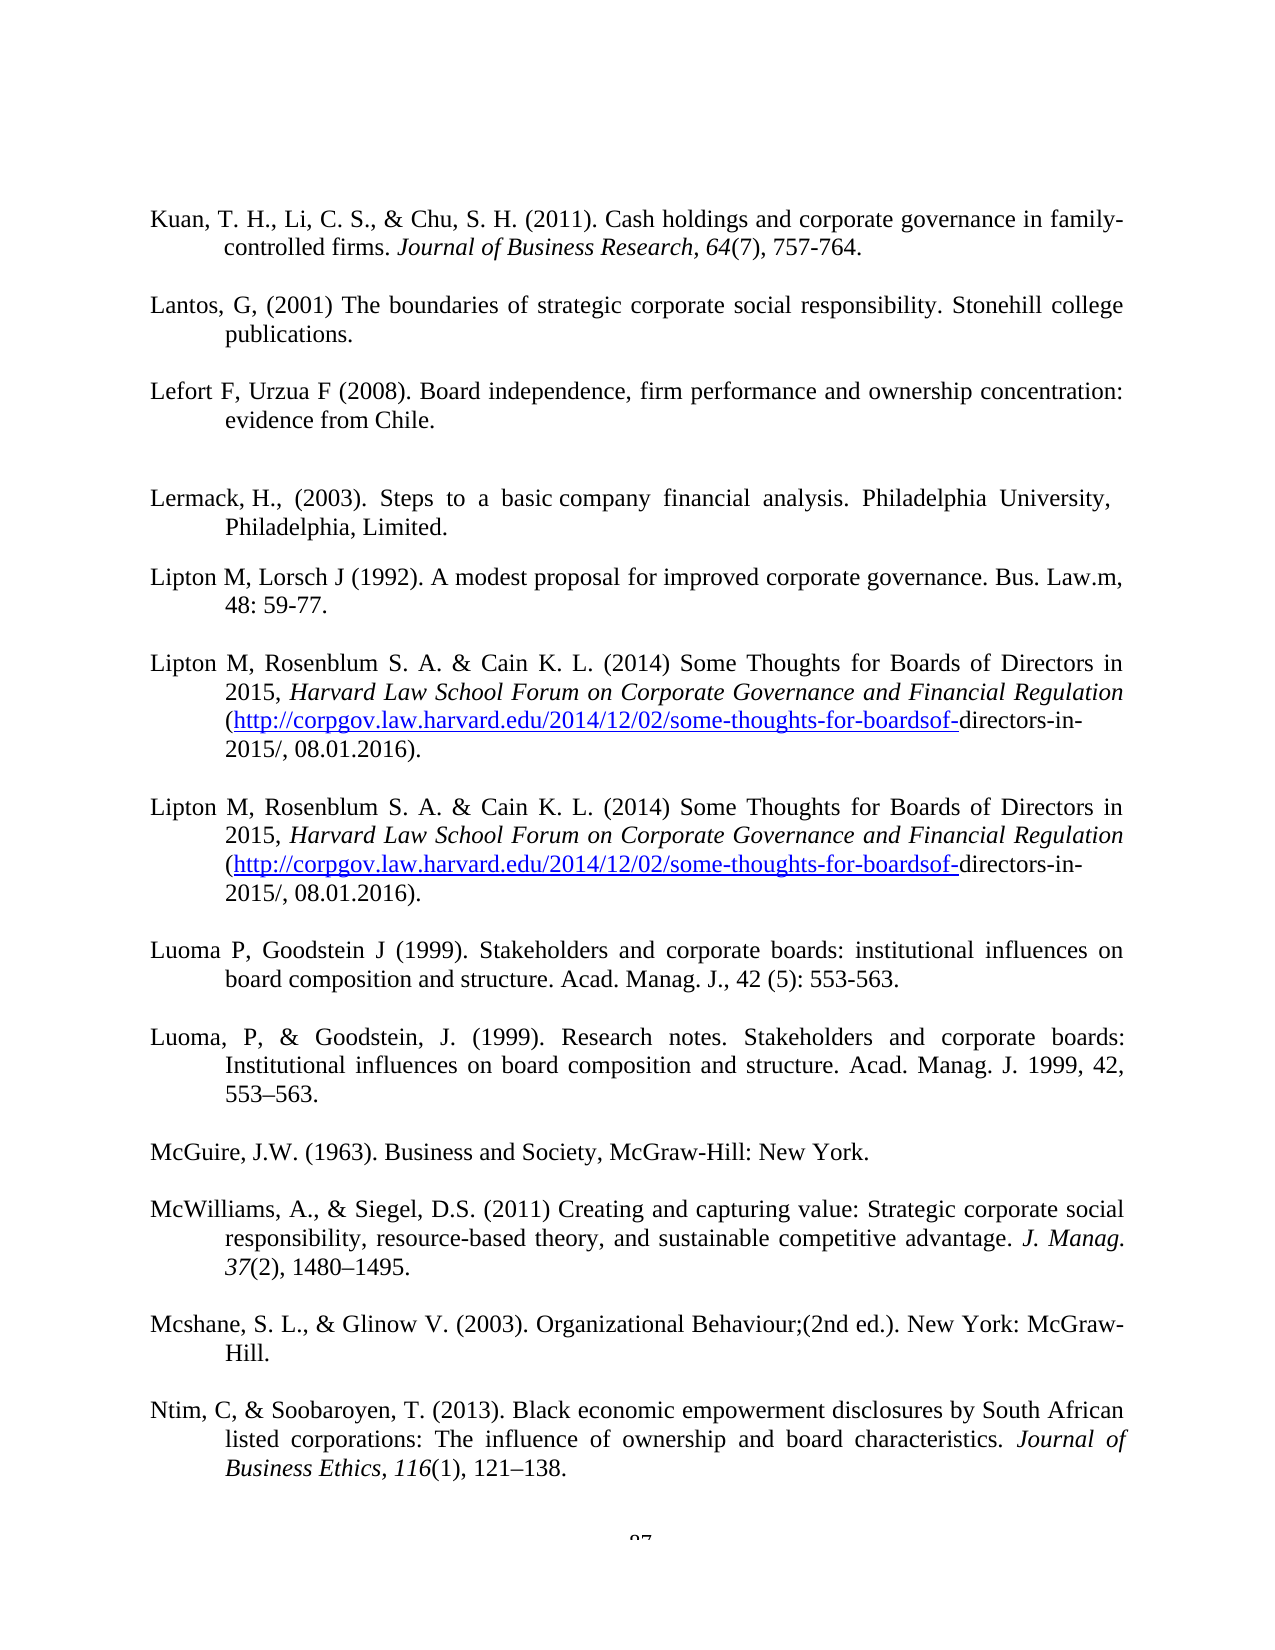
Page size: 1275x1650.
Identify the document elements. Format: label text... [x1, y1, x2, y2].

text Kuan, T. H., Li, C. S., & Chu, S. H. (2011). Cash holdings and corporate governance in family- controlled firms. Journal of Business Research, 64(7), 757-764. [150, 204, 1125, 261]
text Lantos, G, (2001) The boundaries of strategic corporate social responsibility. Stonehill college publications. [150, 290, 1125, 347]
text McGuire, J.W. (1963). Business and Society, McGraw-Hill: New York. [150, 1137, 1162, 1166]
text Lipton M, Rosenblum S. A. & Cain K. L. (2014) Some Thoughts for Boards of Directors in 2015, Harvard Law School Forum on Corporate Governance and Financial Regulation (http://corpgov.law.harvard.edu/2014/12/02/some-thoughts-for-boardsof-directors-in- 2015/, 08.01.2016). [150, 792, 1125, 907]
text Lipton M, Rosenblum S. A. & Cain K. L. (2014) Some Thoughts for Boards of Directors in 2015, Harvard Law School Forum on Corporate Governance and Financial Regulation (http://corpgov.law.harvard.edu/2014/12/02/some-thoughts-for-boardsof-directors-in- 2015/, 08.01.2016). [150, 648, 1125, 763]
text Mcshane, S. L., & Glinow V. (2003). Organizational Behaviour;(2nd ed.). New York: McGraw- Hill. [150, 1309, 1125, 1367]
text Lipton M, Lorsch J (1992). A modest proposal for improved corporate governance. Bus. Law.m, 48: 59-77. [150, 562, 1125, 619]
text Ntim, C, & Soobaroyen, T. (2013). Black economic empowerment disclosures by South African listed corporations: The influence of ownership and board characteristics. Journal of Business Ethics, 116(1), 121–138. [150, 1396, 1125, 1482]
text Lefort F, Urzua F (2008). Board independence, firm performance and ownership concentration: evidence from Chile. [150, 376, 1125, 434]
text Lermack, H., (2003). Steps to a basic company financial analysis. Philadelphia University, Philadelphia, Limited. [150, 483, 1162, 541]
text Luoma P, Goodstein J (1999). Stakeholders and corporate boards: institutional influences on board composition and structure. Acad. Manag. J., 42 (5): 553-563. [150, 936, 1125, 993]
text Luoma, P, & Goodstein, J. (1999). Research notes. Stakeholders and corporate boards: Institutional influences on board composition and structure. Acad. Manag. J. 1999, 42, 553–563. [150, 1022, 1125, 1108]
text McWilliams, A., & Siegel, D.S. (2011) Creating and capturing value: Strategic corporate social responsibility, resource-based theory, and sustainable competitive advantage. J. Manag. 37(2), 1480–1495. [150, 1194, 1125, 1281]
